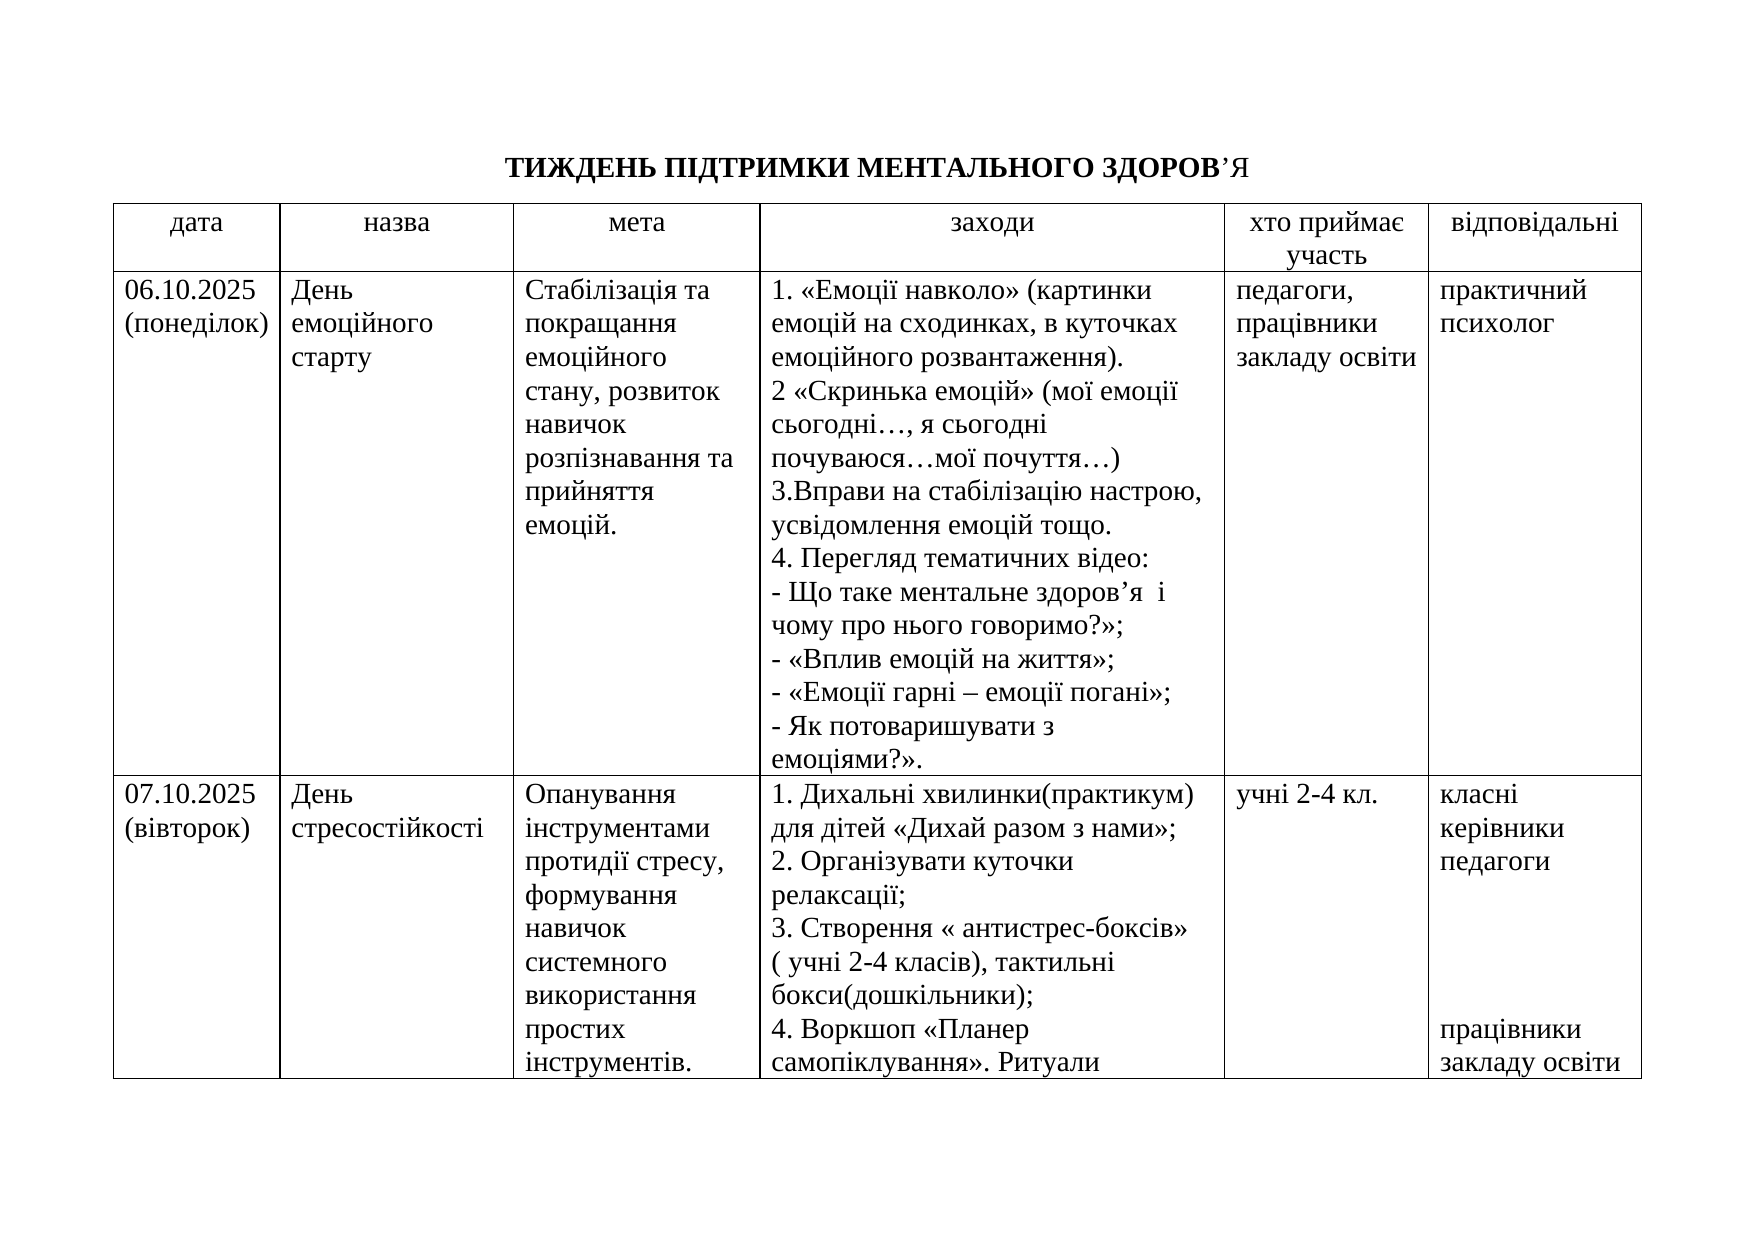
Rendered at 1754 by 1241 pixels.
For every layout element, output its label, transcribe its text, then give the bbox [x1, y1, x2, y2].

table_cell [514, 776, 759, 1078]
text ТИЖДЕНЬ ПІДТРИМКИ МЕНТАЛЬНОГО ЗДОРОВ’Я [112, 150, 1641, 183]
table_header дата [114, 204, 279, 271]
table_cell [1429, 776, 1641, 1078]
table_cell педагоги, працівники закладу освіти [1225, 272, 1428, 775]
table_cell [761, 776, 1224, 1078]
table_cell Стабілізація та покращання емоційного стану, розвиток навичок розпізнавання та прийняття емоцій. [514, 272, 759, 775]
table_cell учні 2-4 кл. [1225, 776, 1428, 1078]
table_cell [281, 776, 513, 1078]
table_cell практичний психолог [1429, 272, 1641, 775]
table_header мета [514, 204, 759, 271]
table_cell 06.10.2025 (понеділок) [114, 272, 279, 775]
table_header відповідальні [1429, 204, 1641, 271]
table_header хто приймає участь [1225, 204, 1428, 271]
table_header заходи [761, 204, 1224, 271]
table_cell День емоційного старту [281, 272, 513, 775]
table_cell 1. «Емоції навколо» (картинки емоцій на сходинках, в куточках емоційного розвантаження). 2 «Скринька емоцій» (мої емоції сьогодні…, я сьогодні почуваюся…мої почуття…) 3.Вправи на стабілізацію настрою, усвідомлення емоцій тощо. 4. Перегляд тематичних відео: - Що таке ментальне здоров’я і чому про нього говоримо?»; - «Вплив емоцій на життя»; - «Емоції гарні – емоції погані»; - Як потоваришувати з емоціями?». [761, 272, 1224, 775]
table_header назва [281, 204, 513, 271]
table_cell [114, 776, 279, 1078]
